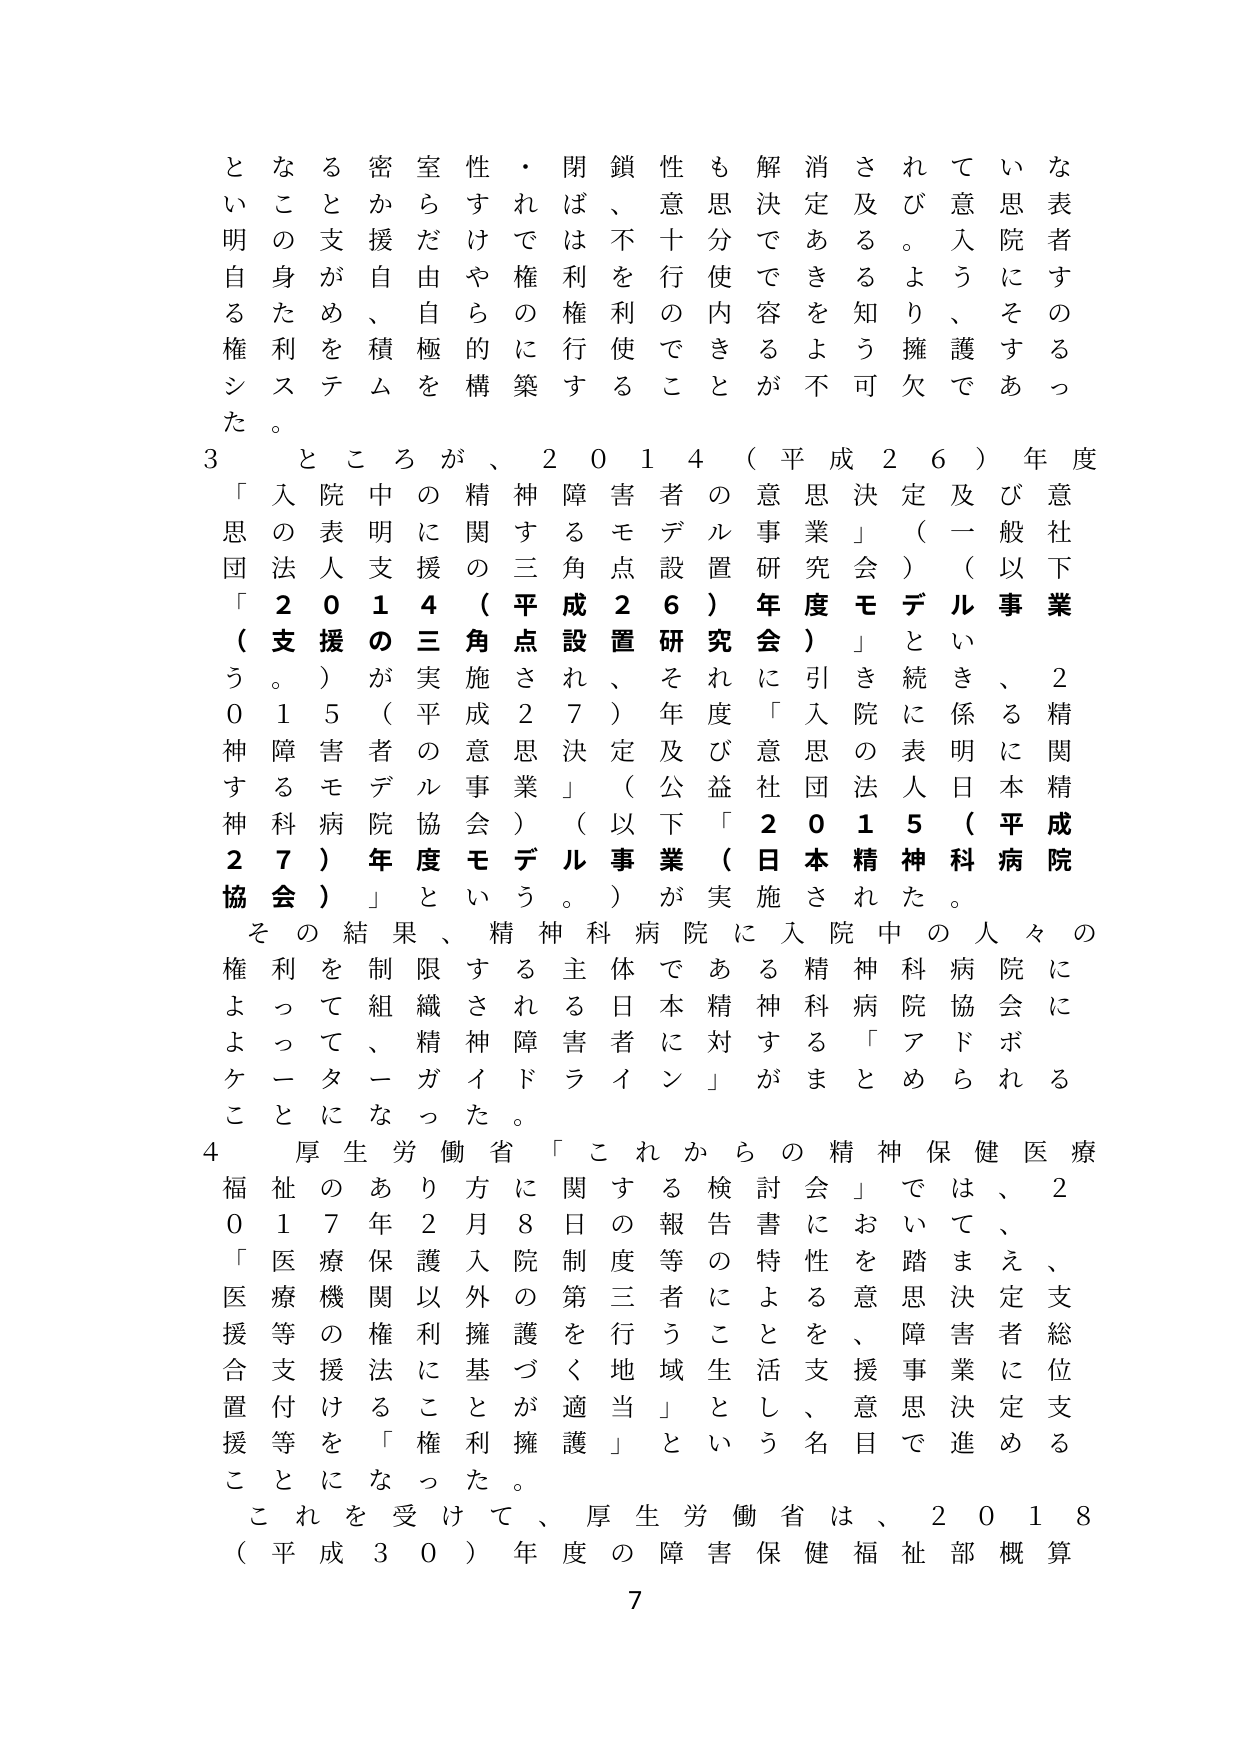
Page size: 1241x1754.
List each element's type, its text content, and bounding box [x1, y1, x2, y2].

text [198, 148, 1120, 439]
text ４ 厚生労働省「これからの精神保健医療福祉のあり方に関する検討会」では、２０１７年２月８日の報告書において、「医療保護入院制度等の特性を踏まえ、医療機関以外の第三者による意思決定支援等の権利擁護を行うことを、障害者総合支援法に基づく地域生活支援事業に位置付けることが適当」とし、意思決定支援等を「権利擁護」という名目で進めることになった。 [174, 1132, 1120, 1497]
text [198, 1497, 1120, 1569]
text その結果、精神科病院に入院中の人々の権利を制限する主体である精神科病院によって組織される日本精神科病院協会によって、精神障害者に対する「アドボケーターガイドライン」がまとめられることになった。 [198, 913, 1120, 1132]
text ３ ところが、２０１４（平成２６）年度「入院中の精神障害者の意思決定及び意思の表明に関するモデル事業」（一般社団法人支援の三角点設置研究会）（以下「２０１４（平成２６）年度モデル事業（支援の三角点設置研究会）」という。）が実施され、それに引き続き、２０１５（平成２７）年度「入院に係る精神障害者の意思決定及び意思の表明に関するモデル事業」（公益社団法人日本精神科病院協会）（以下「２０１５（平成２７）年度モデル事業（日本精神科病院協会）」という。）が実施された。 [149, 439, 1120, 913]
